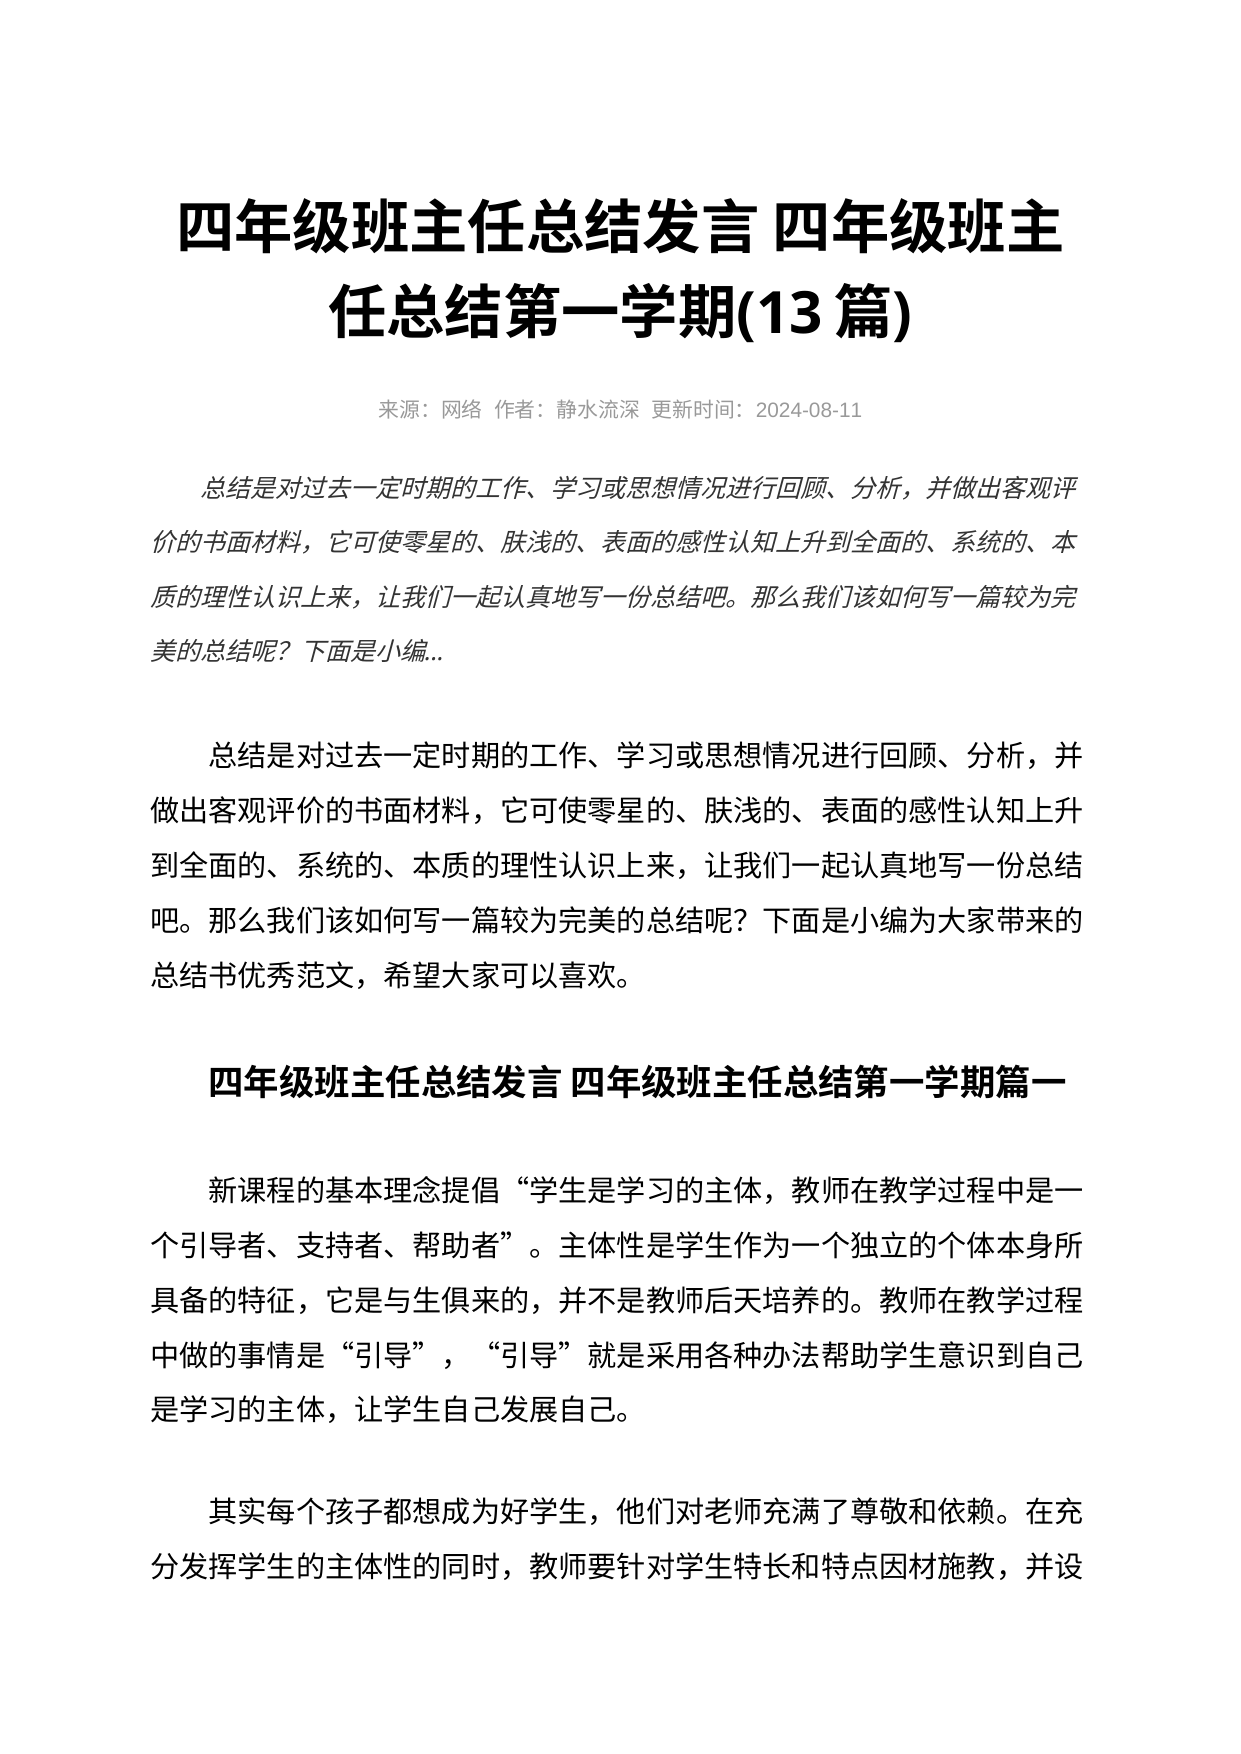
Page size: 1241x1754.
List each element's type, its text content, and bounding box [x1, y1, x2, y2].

text 总结是对过去一定时期的工作、学习或思想情况进行回顾、分析，并做出客观评价的书面材料，它可使零星的、肤浅的、表面的感性认知上升到全面的、系统的、本质的理性认识上来，让我们一起认真地写一份总结吧。那么我们该如何写一篇较为完美的总结呢？下面是小编为大家带来的总结书优秀范文，希望大家可以喜欢。 [150, 733, 1090, 994]
text 总结是对过去一定时期的工作、学习或思想情况进行回顾、分析，并做出客观评价的书面材料，它可使零星的、肤浅的、表面的感性认知上升到全面的、系统的、本质的理性认识上来，让我们一起认真地写一份总结吧。那么我们该如何写一篇较为完美的总结呢？下面是小编... [150, 468, 1090, 668]
subtitle 四年级班主任总结发言 四年级班主任总结第一学期(13篇) [150, 181, 1090, 351]
text 来源：网络 作者：静水流深 更新时间：2024-08-11 [150, 397, 1090, 421]
text 新课程的基本理念提倡“学生是学习的主体，教师在教学过程中是一个引导者、支持者、帮助者”。主体性是学生作为一个独立的个体本身所具备的特征，它是与生俱来的，并不是教师后天培养的。教师在教学过程中做的事情是“引导”，“引导”就是采用各种办法帮助学生意识到自己是学习的主体，让学生自己发展自己。 [150, 1167, 1090, 1429]
text 四年级班主任总结发言 四年级班主任总结第一学期篇一 [150, 1054, 1090, 1105]
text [150, 1489, 1090, 1586]
